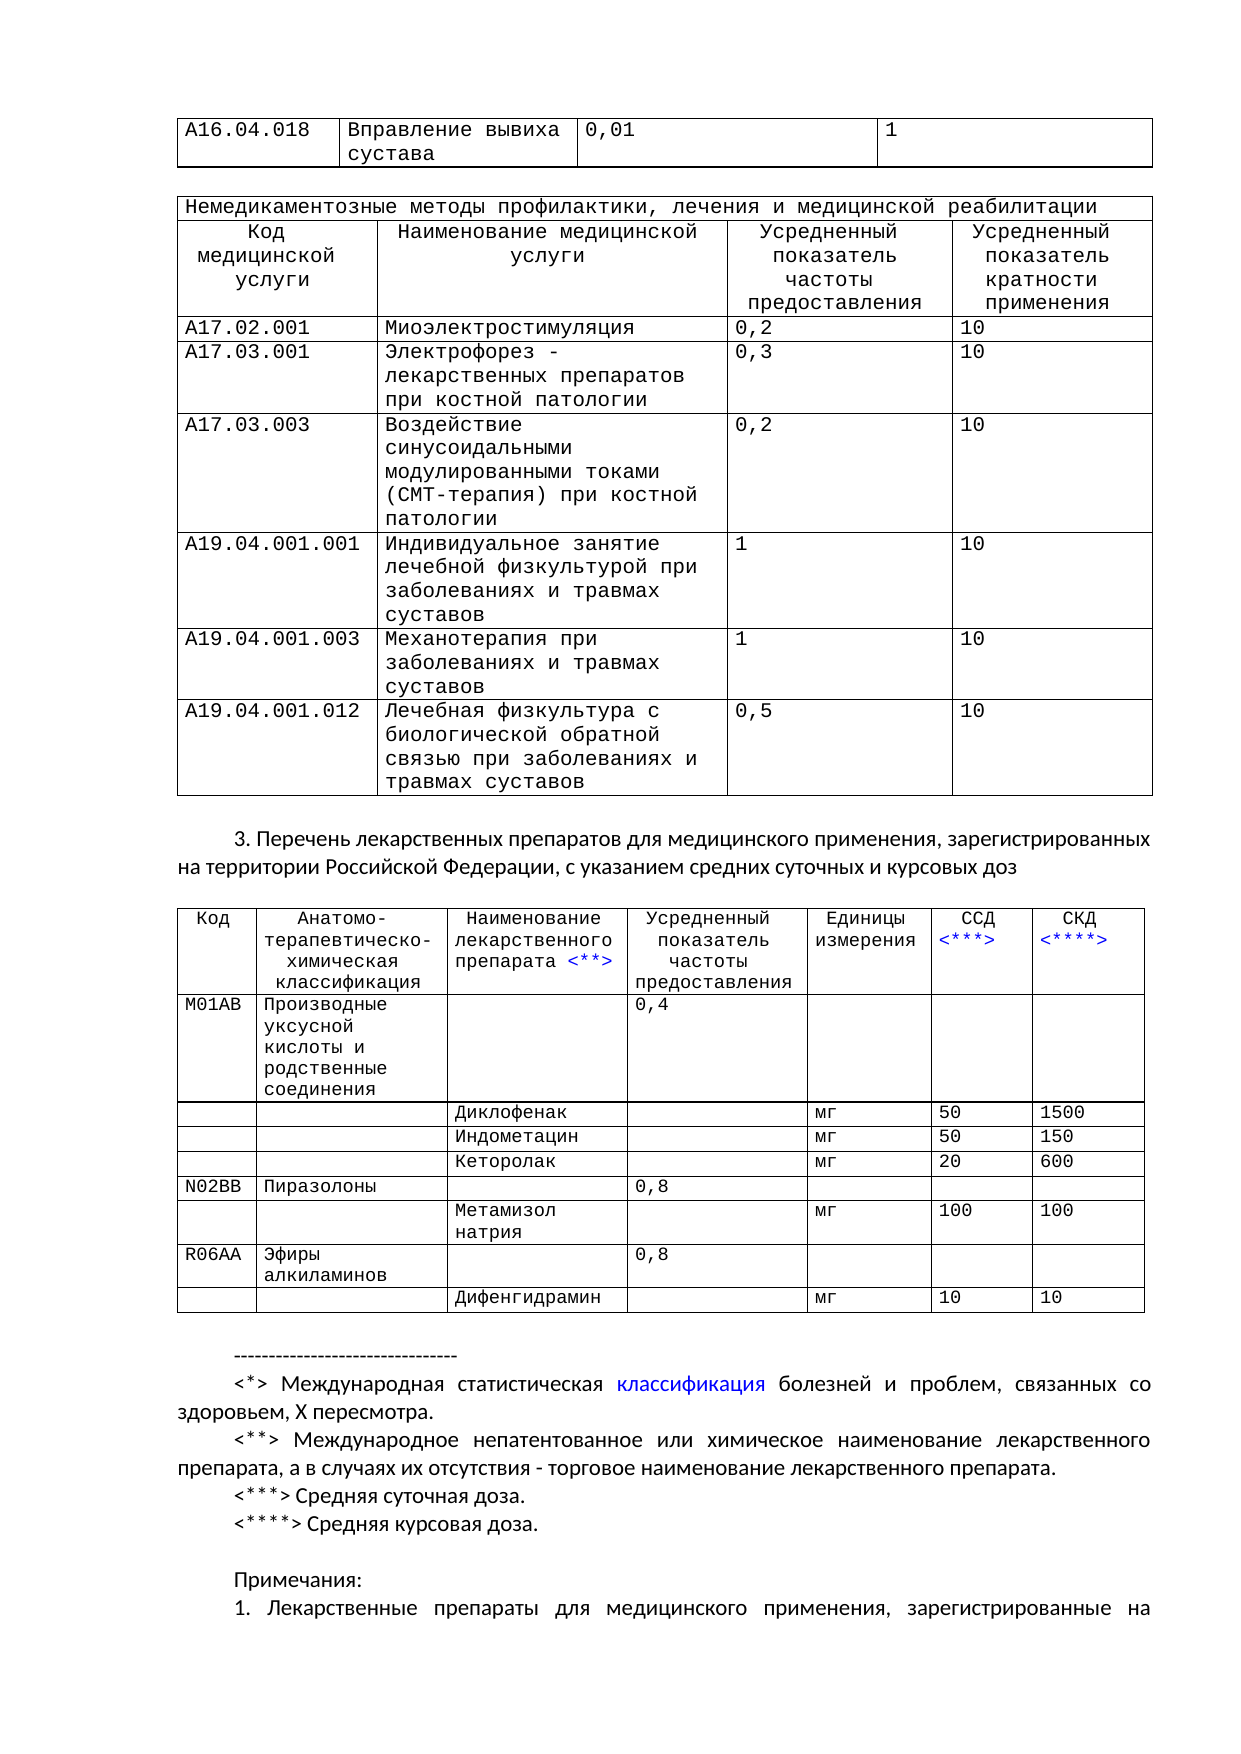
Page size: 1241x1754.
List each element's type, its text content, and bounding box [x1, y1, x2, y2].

table_cell [178, 1103, 256, 1126]
table_cell 10 [1033, 1288, 1144, 1312]
table_cell Диклофенак [448, 1103, 627, 1126]
table_cell [178, 1127, 256, 1151]
table_cell 0,8 [628, 1245, 807, 1287]
table_cell мг [808, 1103, 931, 1126]
table_cell 100 [932, 1201, 1032, 1244]
table_cell A17.03.001 [178, 342, 377, 412]
table_cell 10 [953, 700, 1152, 795]
table_cell 600 [1033, 1152, 1144, 1176]
table_cell мг [808, 1288, 931, 1312]
table_cell [448, 1245, 627, 1287]
table_cell 10 [953, 414, 1152, 532]
table_cell A17.02.001 [178, 317, 377, 341]
table_cell 10 [953, 342, 1152, 412]
text <*> Международная статистическая классификация болезней и проблем, связанных со здоровьем, X пересмотра. [177, 1369, 1152, 1425]
table_cell Воздействие синусоидальными модулированными токами (СМТ-терапия) при костной патологии [378, 414, 727, 532]
table_cell Усредненный показатель кратности применения [953, 221, 1152, 316]
table_cell 0,5 [728, 700, 952, 795]
table_cell [628, 1288, 807, 1312]
table_cell 0,2 [728, 414, 952, 532]
table_cell 20 [932, 1152, 1032, 1176]
table_cell 50 [932, 1103, 1032, 1126]
table_cell [178, 1152, 256, 1176]
table_cell 10 [953, 317, 1152, 341]
table_cell A16.04.018 [178, 119, 339, 166]
table_cell Эфиры алкиламинов [257, 1245, 447, 1287]
table_header Наименование лекарственного препарата <**> [448, 909, 627, 994]
table_cell [808, 1245, 931, 1287]
table_cell Индометацин [448, 1127, 627, 1151]
table_cell 1 [728, 533, 952, 627]
table_cell Наименование медицинской услуги [378, 221, 727, 316]
text <**> Международное непатентованное или химическое наименование лекарственного препарата, а в случаях их отсутствия - торговое наименование лекарственного препарата. [177, 1425, 1152, 1481]
table_cell Дифенгидрамин [448, 1288, 627, 1312]
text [177, 1593, 1152, 1621]
text 3. Перечень лекарственных препаратов для медицинского применения, зарегистрированных на территории Российской Федерации, с указанием средних суточных и курсовых доз [177, 824, 1152, 880]
table_cell 50 [932, 1127, 1032, 1151]
table_cell Электрофорез - лекарственных препаратов при костной патологии [378, 342, 727, 412]
table_cell [628, 1127, 807, 1151]
table_cell [808, 995, 931, 1101]
table_header Анатомо- терапевтическо- химическая классификация [257, 909, 447, 994]
table_cell Код медицинской услуги [178, 221, 377, 316]
table_cell [178, 1201, 256, 1244]
table_cell 100 [1033, 1201, 1144, 1244]
text <***> Средняя суточная доза. [177, 1481, 1152, 1509]
table_cell [257, 1201, 447, 1244]
table_cell [628, 1201, 807, 1244]
table_cell Метамизол натрия [448, 1201, 627, 1244]
table_cell [257, 1288, 447, 1312]
table_header Код [178, 909, 256, 994]
table_cell A19.04.001.012 [178, 700, 377, 795]
table_cell Кеторолак [448, 1152, 627, 1176]
table_cell [1033, 995, 1144, 1101]
table_cell 1 [728, 629, 952, 699]
table_cell [932, 1245, 1032, 1287]
table_cell [448, 995, 627, 1101]
table_cell [628, 1103, 807, 1126]
table_cell Пиразолоны [257, 1177, 447, 1200]
table_cell Индивидуальное занятие лечебной физкультурой при заболеваниях и травмах суставов [378, 533, 727, 627]
table_cell 0,4 [628, 995, 807, 1101]
table_cell [628, 1152, 807, 1176]
table_cell Миоэлектростимуляция [378, 317, 727, 341]
table_cell Усредненный показатель частоты предоставления [728, 221, 952, 316]
table_cell M01AB [178, 995, 256, 1101]
table_cell 10 [953, 533, 1152, 627]
table_cell [932, 1177, 1032, 1200]
table_cell N02BB [178, 1177, 256, 1200]
table_cell [257, 1152, 447, 1176]
table_cell [257, 1127, 447, 1151]
table_cell 0,3 [728, 342, 952, 412]
table_cell R06AA [178, 1245, 256, 1287]
table_cell A19.04.001.003 [178, 629, 377, 699]
table_cell 1 [878, 119, 1152, 166]
table_cell [178, 1288, 256, 1312]
table_cell A19.04.001.001 [178, 533, 377, 627]
table_cell Механотерапия при заболеваниях и травмах суставов [378, 629, 727, 699]
table_cell 0,8 [628, 1177, 807, 1200]
table_header Немедикаментозные методы профилактики, лечения и медицинской реабилитации [178, 197, 1152, 220]
table_cell мг [808, 1152, 931, 1176]
table_cell [1033, 1245, 1144, 1287]
table_header Единицы измерения [808, 909, 931, 994]
table_cell [257, 1103, 447, 1126]
table_cell 150 [1033, 1127, 1144, 1151]
table_cell 0,2 [728, 317, 952, 341]
table_cell [448, 1177, 627, 1200]
table_header ССД <***> [932, 909, 1032, 994]
table_cell [932, 995, 1032, 1101]
table_cell мг [808, 1201, 931, 1244]
text Примечания: [177, 1565, 1152, 1593]
table_header СКД <****> [1033, 909, 1144, 994]
table_cell мг [808, 1127, 931, 1151]
table_cell 10 [932, 1288, 1032, 1312]
text -------------------------------- [177, 1341, 1152, 1369]
table_header Усредненный показатель частоты предоставления [628, 909, 807, 994]
table_cell Вправление вывиха сустава [340, 119, 577, 166]
table_cell [808, 1177, 931, 1200]
table_cell Лечебная физкультура с биологической обратной связью при заболеваниях и травмах суставов [378, 700, 727, 795]
table_cell [1033, 1177, 1144, 1200]
table_cell 1500 [1033, 1103, 1144, 1126]
table_cell 10 [953, 629, 1152, 699]
table_cell 0,01 [578, 119, 877, 166]
text <****> Средняя курсовая доза. [177, 1509, 1152, 1537]
table_cell Производные уксусной кислоты и родственные соединения [257, 995, 447, 1101]
table_cell A17.03.003 [178, 414, 377, 532]
